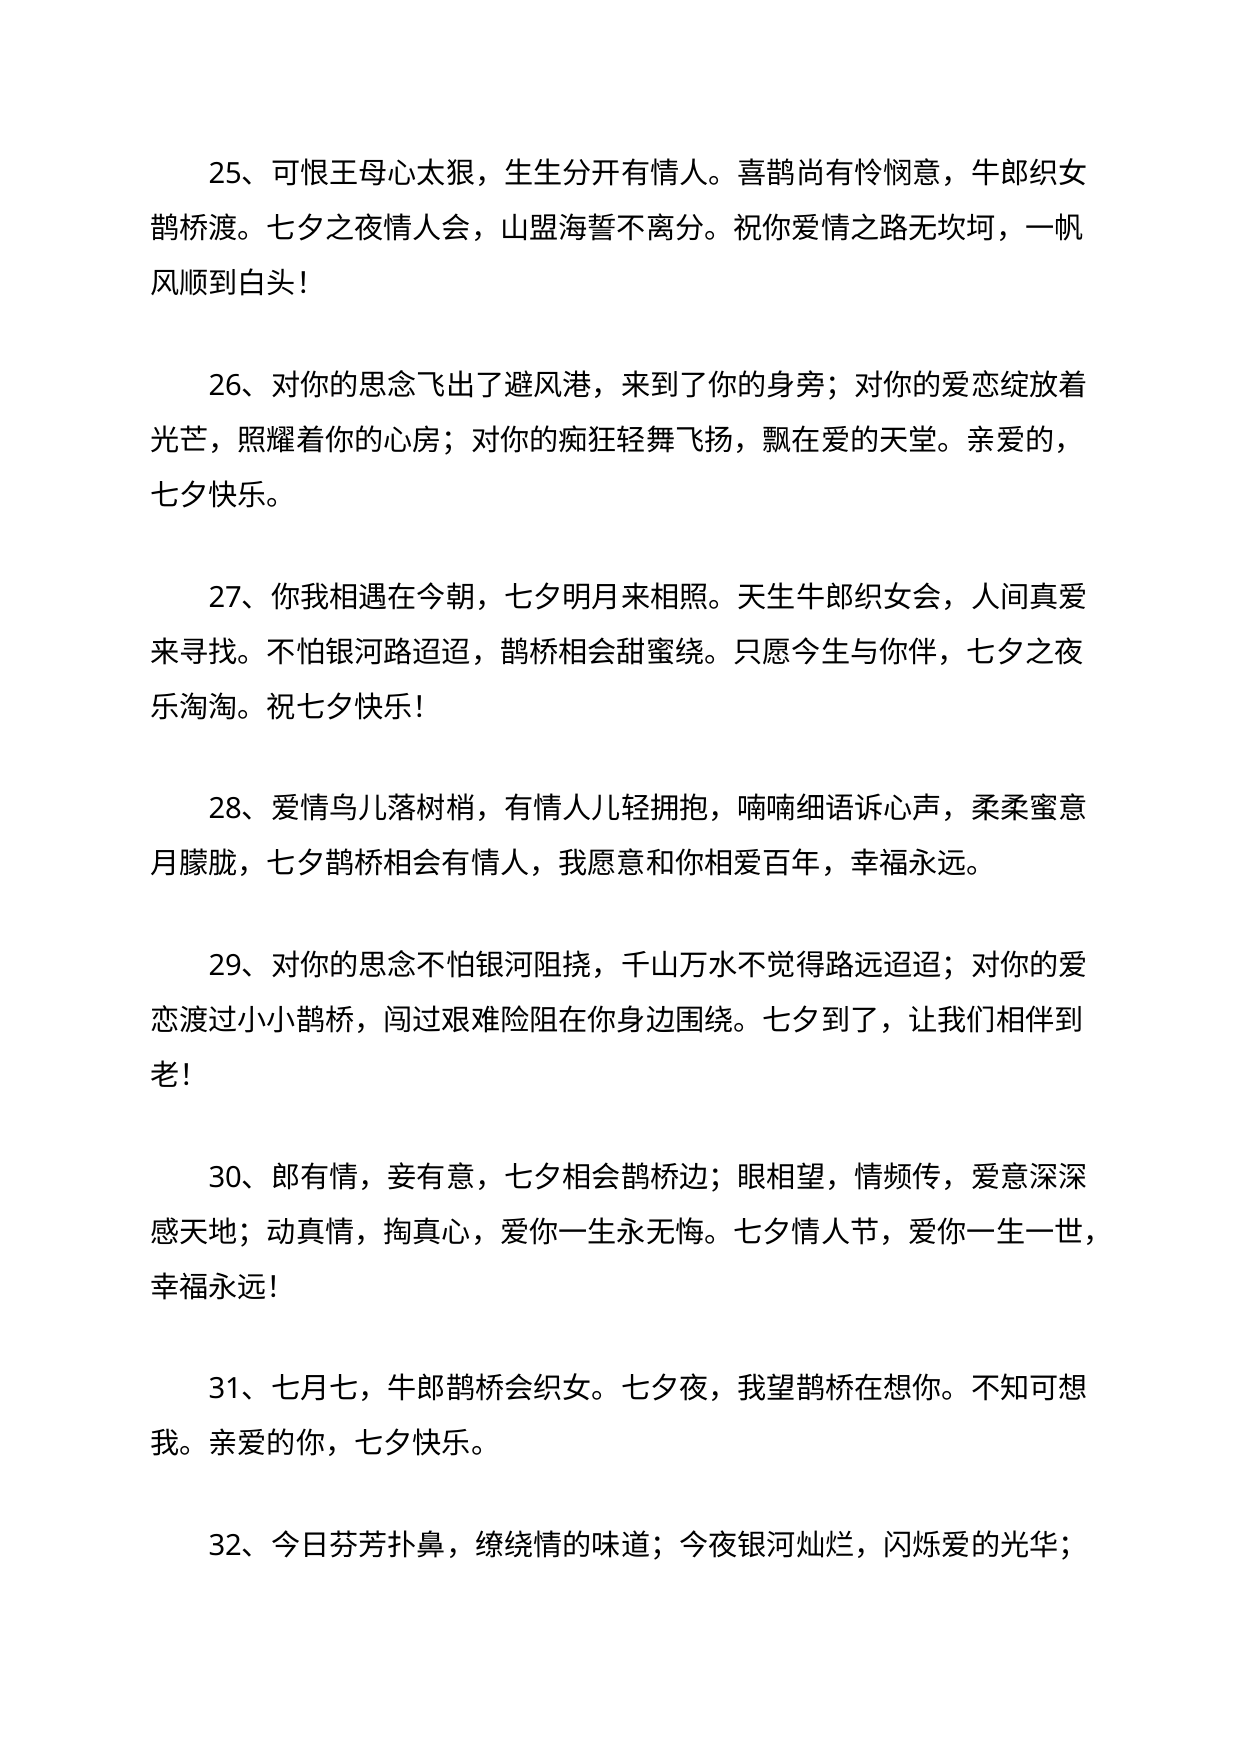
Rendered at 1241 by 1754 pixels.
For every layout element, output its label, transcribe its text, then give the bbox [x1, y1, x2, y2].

text 30、郎有情，妾有意，七夕相会鹊桥边；眼相望，情频传，爱意深深感天地；动真情，掏真心，爱你一生永无悔。七夕情人节，爱你一生一世，幸福永远！ [150, 1153, 1090, 1306]
text 29、对你的思念不怕银河阻挠，千山万水不觉得路远迢迢；对你的爱恋渡过小小鹊桥，闯过艰难险阻在你身边围绕。七夕到了，让我们相伴到老！ [150, 942, 1090, 1094]
text 27、你我相遇在今朝，七夕明月来相照。天生牛郎织女会，人间真爱来寻找。不怕银河路迢迢，鹊桥相会甜蜜绕。只愿今生与你伴，七夕之夜乐淘淘。祝七夕快乐！ [150, 573, 1090, 726]
text 26、对你的思念飞出了避风港，来到了你的身旁；对你的爱恋绽放着光芒，照耀着你的心房；对你的痴狂轻舞飞扬，飘在爱的天堂。亲爱的，七夕快乐。 [150, 362, 1090, 514]
text 31、七月七，牛郎鹊桥会织女。七夕夜，我望鹊桥在想你。不知可想我。亲爱的你，七夕快乐。 [150, 1365, 1090, 1462]
text 25、可恨王母心太狠，生生分开有情人。喜鹊尚有怜悯意，牛郎织女鹊桥渡。七夕之夜情人会，山盟海誓不离分。祝你爱情之路无坎坷，一帆风顺到白头！ [150, 150, 1090, 302]
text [150, 1522, 1090, 1564]
text 28、爱情鸟儿落树梢，有情人儿轻拥抱，喃喃细语诉心声，柔柔蜜意月朦胧，七夕鹊桥相会有情人，我愿意和你相爱百年，幸福永远。 [150, 785, 1090, 882]
